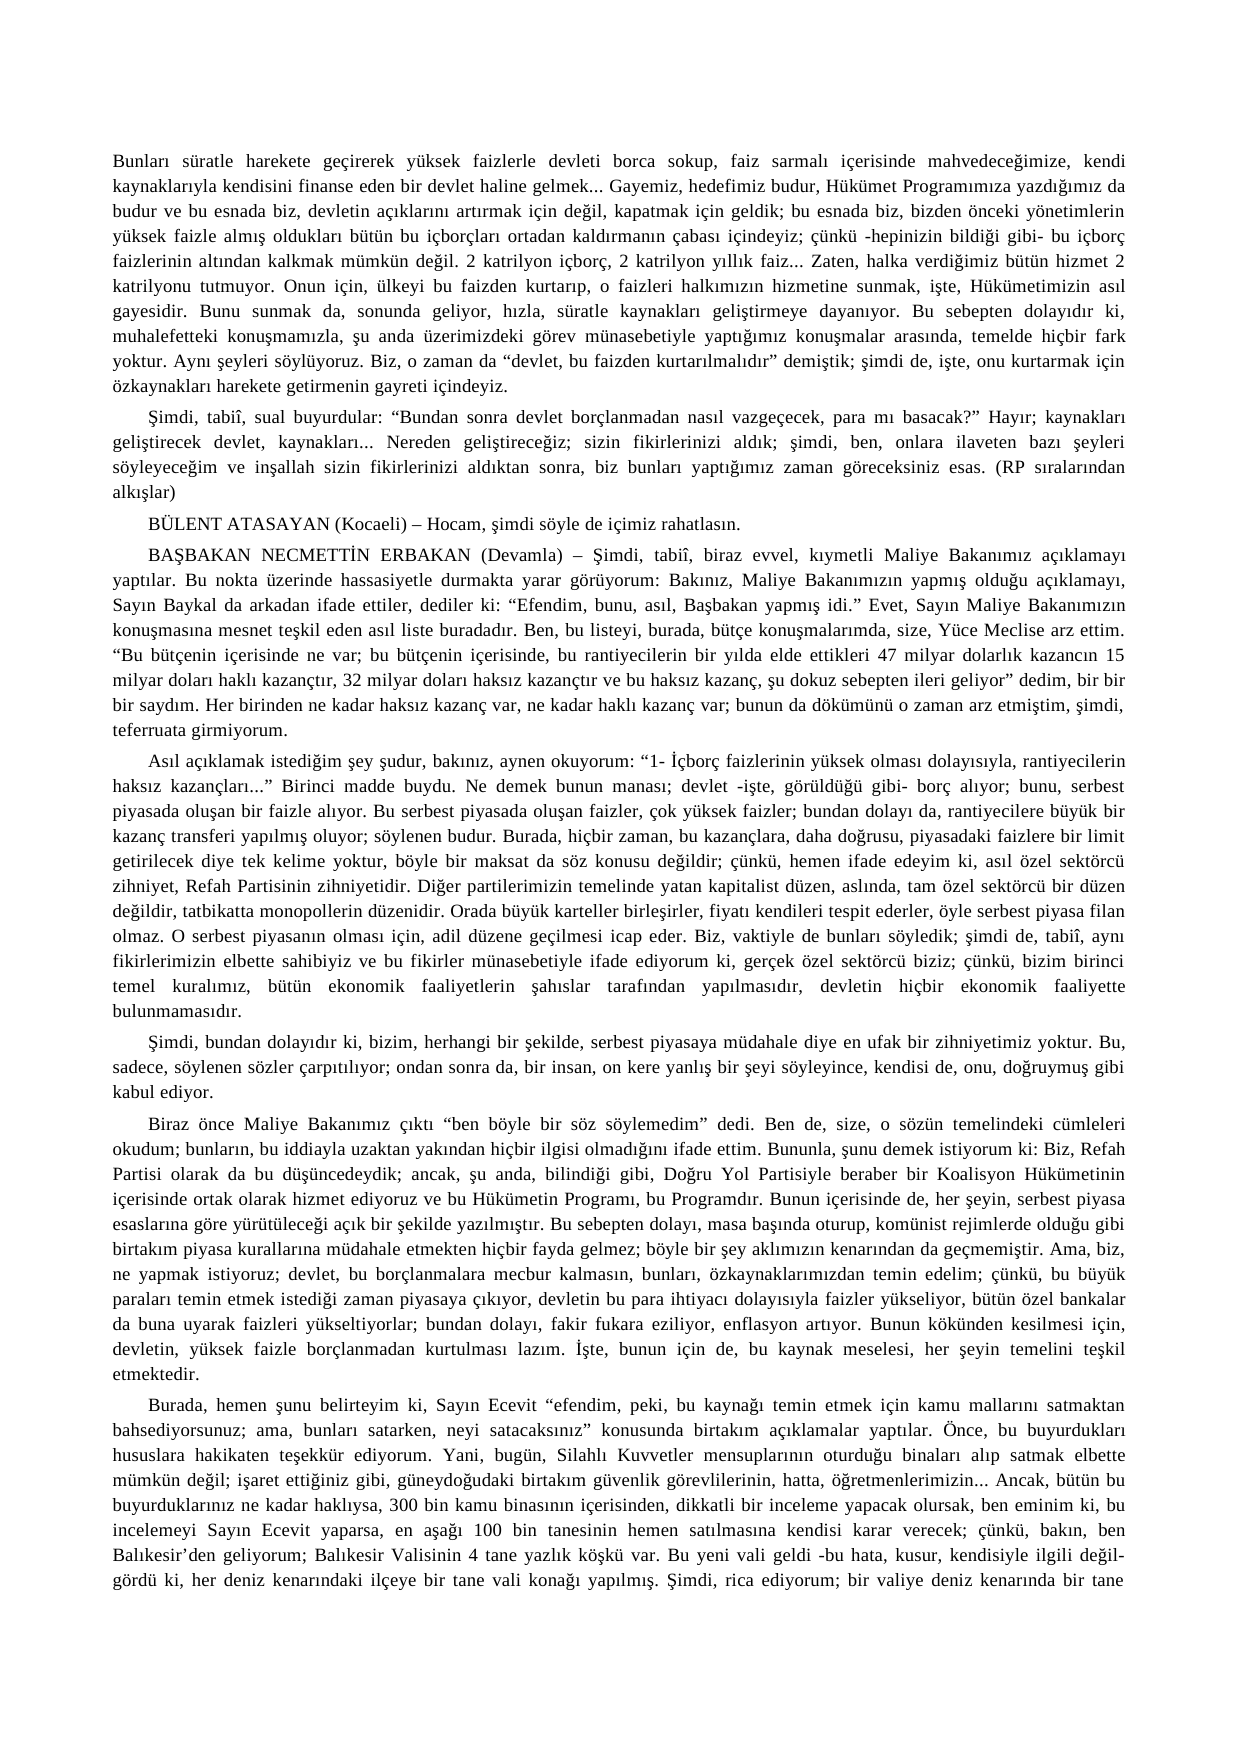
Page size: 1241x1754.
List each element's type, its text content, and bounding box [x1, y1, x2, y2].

text Biraz önce Maliye Bakanımız çıktı “ben böyle bir söz söylemedim” dedi. Ben de, size, o sözün temelindeki cümleleri okudum; bunların, bu iddiayla uzaktan yakından hiçbir ilgisi olmadığını ifade ettim. Bununla, şunu demek istiyorum ki: Biz, Refah Partisi olarak da bu düşüncedeydik; ancak, şu anda, bilindiği gibi, Doğru Yol Partisiyle beraber bir Koalisyon Hükümetinin içerisinde ortak olarak hizmet ediyoruz ve bu Hükümetin Programı, bu Programdır. Bunun içerisinde de, her şeyin, serbest piyasa esaslarına göre yürütüleceği açık bir şekilde yazılmıştır. Bu sebepten dolayı, masa başında oturup, komünist rejimlerde olduğu gibi birtakım piyasa kurallarına müdahale etmekten hiçbir fayda gelmez; böyle bir şey aklımızın kenarından da geçmemiştir. Ama, biz, ne yapmak istiyoruz; devlet, bu borçlanmalara mecbur kalmasın, bunları, özkaynaklarımızdan temin edelim; çünkü, bu büyük paraları temin etmek istediği zaman piyasaya çıkıyor, devletin bu para ihtiyacı dolayısıyla faizler yükseliyor, bütün özel bankalar da buna uyarak faizleri yükseltiyorlar; bundan dolayı, fakir fukara eziliyor, enflasyon artıyor. Bunun kökünden kesilmesi için, devletin, yüksek faizle borçlanmadan kurtulması lazım. İşte, bunun için de, bu kaynak meselesi, her şeyin temelini teşkil etmektedir. [112, 1110, 1128, 1385]
text Şimdi, bundan dolayıdır ki, bizim, herhangi bir şekilde, serbest piyasaya müdahale diye en ufak bir zihniyetimiz yoktur. Bu, sadece, söylenen sözler çarpıtılıyor; ondan sonra da, bir insan, on kere yanlış bir şeyi söyleyince, kendisi de, onu, doğruymuş gibi kabul ediyor. [112, 1029, 1128, 1104]
text BÜLENT ATASAYAN (Kocaeli) – Hocam, şimdi söyle de içimiz rahatlasın. [112, 510, 1128, 535]
text Asıl açıklamak istediğim şey şudur, bakınız, aynen okuyorum: “1- İçborç faizlerinin yüksek olması dolayısıyla, rantiyecilerin haksız kazançları...” Birinci madde buydu. Ne demek bunun manası; devlet -işte, görüldüğü gibi- borç alıyor; bunu, serbest piyasada oluşan bir faizle alıyor. Bu serbest piyasada oluşan faizler, çok yüksek faizler; bundan dolayı da, rantiyecilere büyük bir kazanç transferi yapılmış oluyor; söylenen budur. Burada, hiçbir zaman, bu kazançlara, daha doğrusu, piyasadaki faizlere bir limit getirilecek diye tek kelime yoktur, böyle bir maksat da söz konusu değildir; çünkü, hemen ifade edeyim ki, asıl özel sektörcü zihniyet, Refah Partisinin zihniyetidir. Diğer partilerimizin temelinde yatan kapitalist düzen, aslında, tam özel sektörcü bir düzen değildir, tatbikatta monopollerin düzenidir. Orada büyük karteller birleşirler, fiyatı kendileri tespit ederler, öyle serbest piyasa filan olmaz. O serbest piyasanın olması için, adil düzene geçilmesi icap eder. Biz, vaktiyle de bunları söyledik; şimdi de, tabiî, aynı fikirlerimizin elbette sahibiyiz ve bu fikirler münasebetiyle ifade ediyorum ki, gerçek özel sektörcü biziz; çünkü, bizim birinci temel kuralımız, bütün ekonomik faaliyetlerin şahıslar tarafından yapılmasıdır, devletin hiçbir ekonomik faaliyette bulunmamasıdır. [112, 748, 1128, 1023]
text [112, 1391, 1128, 1591]
text Şimdi, tabiî, sual buyurdular: “Bundan sonra devlet borçlanmadan nasıl vazgeçecek, para mı basacak?” Hayır; kaynakları geliştirecek devlet, kaynakları... Nereden geliştireceğiz; sizin fikirlerinizi aldık; şimdi, ben, onlara ilaveten bazı şeyleri söyleyeceğim ve inşallah sizin fikirlerinizi aldıktan sonra, biz bunları yaptığımız zaman göreceksiniz esas. (RP sıralarından alkışlar) [112, 404, 1128, 504]
text BAŞBAKAN NECMETTİN ERBAKAN (Devamla) – Şimdi, tabiî, biraz evvel, kıymetli Maliye Bakanımız açıklamayı yaptılar. Bu nokta üzerinde hassasiyetle durmakta yarar görüyorum: Bakınız, Maliye Bakanımızın yapmış olduğu açıklamayı, Sayın Baykal da arkadan ifade ettiler, dediler ki: “Efendim, bunu, asıl, Başbakan yapmış idi.” Evet, Sayın Maliye Bakanımızın konuşmasına mesnet teşkil eden asıl liste buradadır. Ben, bu listeyi, burada, bütçe konuşmalarımda, size, Yüce Meclise arz ettim. “Bu bütçenin içerisinde ne var; bu bütçenin içerisinde, bu rantiyecilerin bir yılda elde ettikleri 47 milyar dolarlık kazancın 15 milyar doları haklı kazançtır, 32 milyar doları haksız kazançtır ve bu haksız kazanç, şu dokuz sebepten ileri geliyor” dedim, bir bir bir saydım. Her birinden ne kadar haksız kazanç var, ne kadar haklı kazanç var; bunun da dökümünü o zaman arz etmiştim, şimdi, teferruata girmiyorum. [112, 541, 1128, 741]
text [112, 148, 1128, 398]
